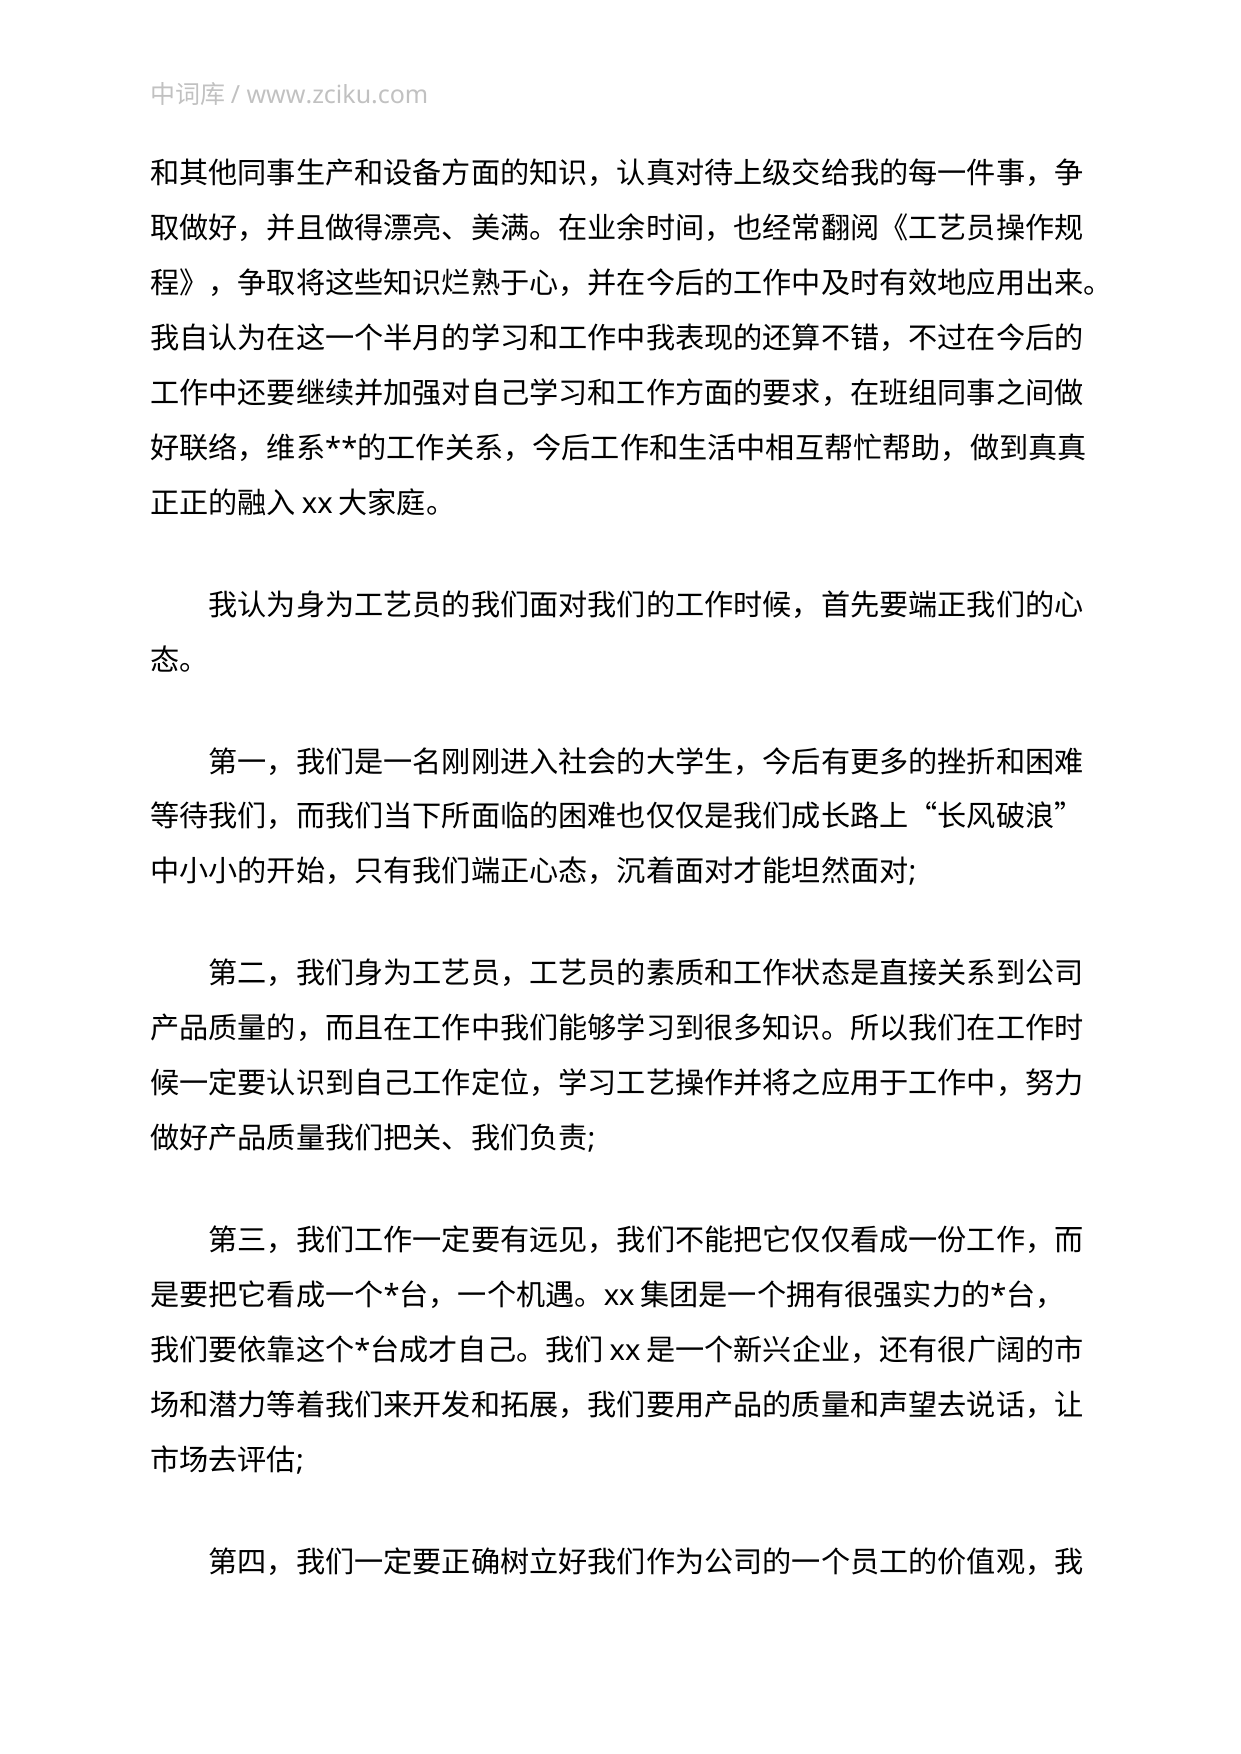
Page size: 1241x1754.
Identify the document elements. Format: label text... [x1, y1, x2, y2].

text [150, 1538, 1090, 1581]
text 我认为身为工艺员的我们面对我们的工作时候，首先要端正我们的心态。 [150, 581, 1090, 679]
text 第一，我们是一名刚刚进入社会的大学生，今后有更多的挫折和困难等待我们，而我们当下所面临的困难也仅仅是我们成长路上“长风破浪”中小小的开始，只有我们端正心态，沉着面对才能坦然面对; [150, 738, 1090, 890]
text 第二，我们身为工艺员，工艺员的素质和工作状态是直接关系到公司产品质量的，而且在工作中我们能够学习到很多知识。所以我们在工作时候一定要认识到自己工作定位，学习工艺操作并将之应用于工作中，努力做好产品质量我们把关、我们负责; [150, 950, 1090, 1157]
text 第三，我们工作一定要有远见，我们不能把它仅仅看成一份工作，而是要把它看成一个*台，一个机遇。xx集团是一个拥有很强实力的*台，我们要依靠这个*台成才自己。我们xx是一个新兴企业，还有很广阔的市场和潜力等着我们来开发和拓展，我们要用产品的质量和声望去说话，让市场去评估; [150, 1217, 1090, 1479]
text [150, 150, 1090, 522]
